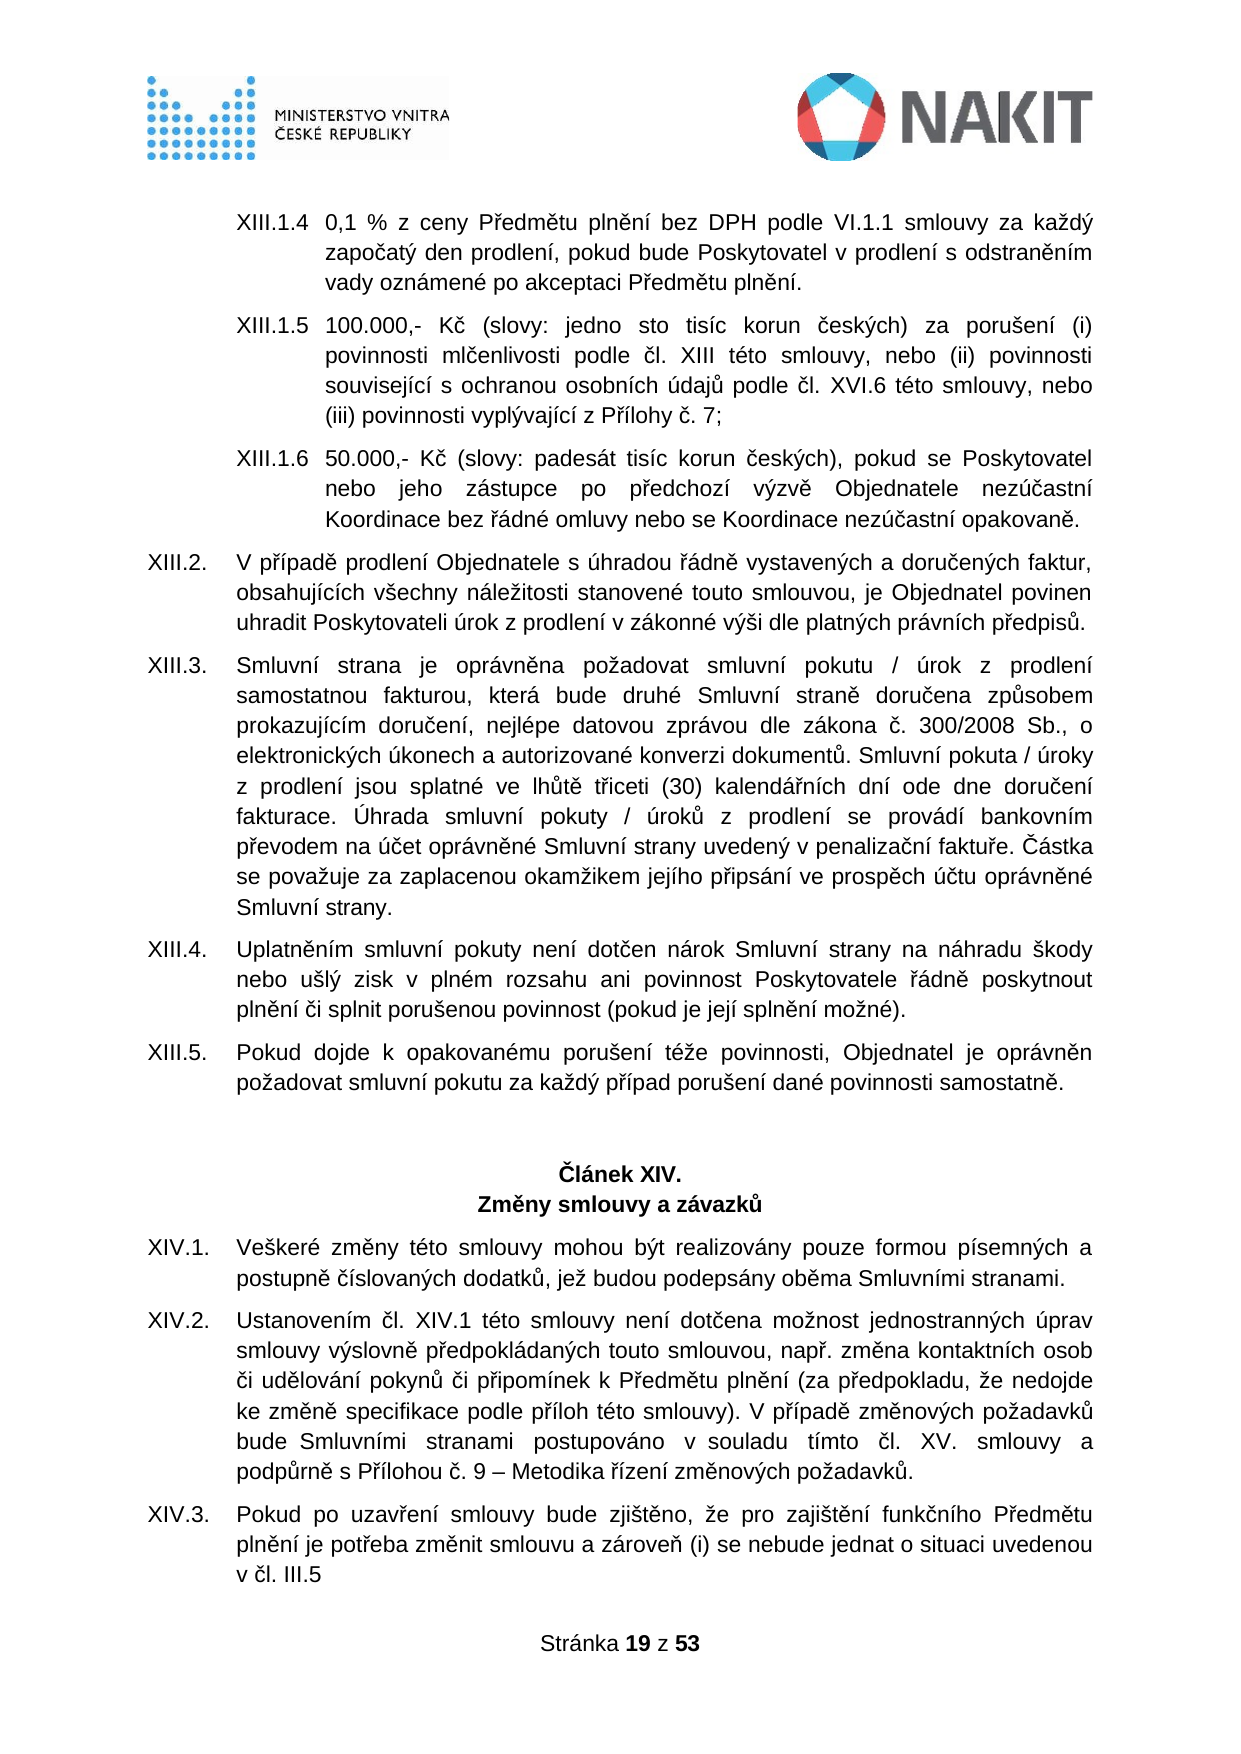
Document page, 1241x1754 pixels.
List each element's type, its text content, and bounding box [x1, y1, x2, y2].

subtitle Článek XIV. [298, 1161, 942, 1187]
list 100.000,- Kč (slovy: jedno sto tisíc korun českých) za porušení (i) povinnosti mlčenlivosti podle čl. XIII této smlouvy, nebo (ii) povinnosti související s ochranou osobních údajů podle čl. XVI.6 této smlouvy, nebo (iii) povinnosti vyplývající z Přílohy č. 7; [236, 312, 1093, 429]
picture [797, 73, 1093, 161]
list Uplatněním smluvní pokuty není dotčen nárok Smluvní strany na náhradu škody nebo ušlý zisk v plném rozsahu ani povinnost Poskytovatele řádně poskytnout plnění či splnit porušenou povinnost (pokud je její splnění možné). [147, 936, 1093, 1023]
list 0,1 % z ceny Předmětu plnění bez DPH podle VI.1.1 smlouvy za každý započatý den prodlení, pokud bude Poskytovatel v prodlení s odstraněním vady oznámené po akceptaci Předmětu plnění. [236, 209, 1093, 296]
list Veškeré změny této smlouvy mohou být realizovány pouze formou písemných a postupně číslovaných dodatků, jež budou podepsány oběma Smluvními stranami. [147, 1234, 1093, 1291]
list Pokud po uzavření smlouvy bude zjištěno, že pro zajištění funkčního Předmětu plnění je potřeba změnit smlouvu a zároveň (i) se nebude jednat o situaci uvedenou v čl. III.5 [147, 1501, 1093, 1588]
list Ustanovením čl. XIV.1 této smlouvy není dotčena možnost jednostranných úprav smlouvy výslovně předpokládaných touto smlouvou, např. změna kontaktních osob či udělování pokynů či připomínek k Předmětu plnění (za předpokladu, že nedojde ke změně specifikace podle příloh této smlouvy). V případě změnových požadavků bude Smluvními stranami postupováno v souladu tímto čl. XV. smlouvy a podpůrně s Přílohou č. 9 – Metodika řízení změnových požadavků. [147, 1307, 1093, 1484]
subtitle Změny smlouvy a závazků [298, 1191, 942, 1218]
list 50.000,- Kč (slovy: padesát tisíc korun českých), pokud se Poskytovatel nebo jeho zástupce po předchozí výzvě Objednatele nezúčastní Koordinace bez řádné omluvy nebo se Koordinace nezúčastní opakovaně. [236, 445, 1093, 532]
list Pokud dojde k opakovanému porušení téže povinnosti, Objednatel je oprávněn požadovat smluvní pokutu za každý případ porušení dané povinnosti samostatně. [147, 1039, 1092, 1096]
picture [147, 76, 450, 160]
list V případě prodlení Objednatele s úhradou řádně vystavených a doručených faktur, obsahujících všechny náležitosti stanovené touto smlouvou, je Objednatel povinen uhradit Poskytovateli úrok z prodlení v zákonné výši dle platných právních předpisů. [147, 548, 1093, 635]
list Smluvní strana je oprávněna požadovat smluvní pokutu / úrok z prodlení samostatnou fakturou, která bude druhé Smluvní straně doručena způsobem prokazujícím doručení, nejlépe datovou zprávou dle zákona č. 300/2008 Sb., o elektronických úkonech a autorizované konverzi dokumentů. Smluvní pokuta / úroky z prodlení jsou splatné ve lhůtě třiceti (30) kalendářních dní ode dne doručení fakturace. Úhrada smluvní pokuty / úroků z prodlení se provádí bankovním převodem na účet oprávněné Smluvní strany uvedený v penalizační faktuře. Částka se považuje za zaplacenou okamžikem jejího připsání ve prospěch účtu oprávněné Smluvní strany. [147, 652, 1093, 920]
